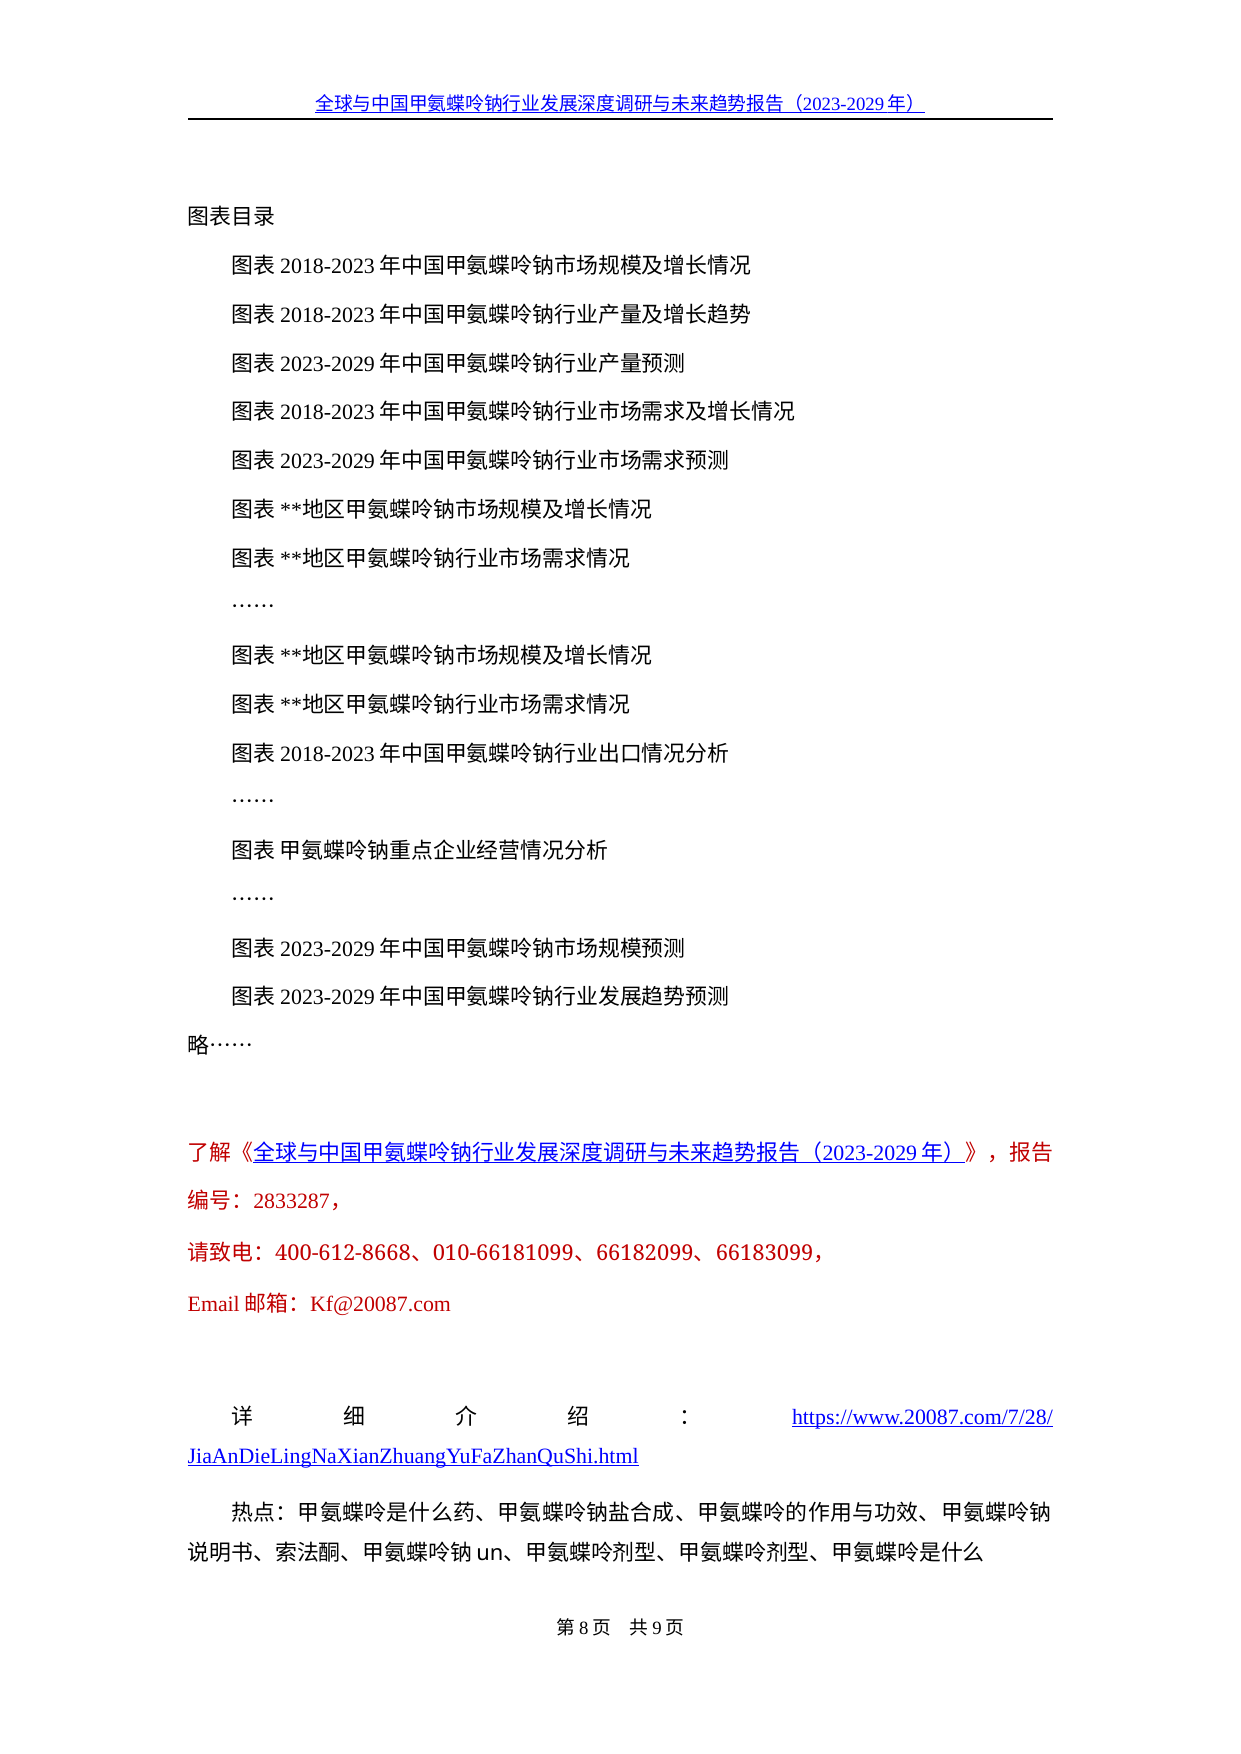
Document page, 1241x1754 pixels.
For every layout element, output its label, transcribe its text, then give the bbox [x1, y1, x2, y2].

text 详细介绍：https://www.20087.com/7/28/JiaAnDieLingNaXianZhuangYuFaZhanQuShi.html [187, 1399, 1053, 1472]
text 热点：甲氨蝶呤是什么药、甲氨蝶呤钠盐合成、甲氨蝶呤的作用与功效、甲氨蝶呤钠说明书、索法酮、甲氨蝶呤钠un、甲氨蝶呤剂型、甲氨蝶呤剂型、甲氨蝶呤是什么 [187, 1494, 1053, 1568]
text Email邮箱：Kf@20087.com [187, 1286, 1053, 1318]
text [187, 150, 1053, 1060]
text 请致电：400-612-8668、010-66181099、66182099、66183099， [187, 1234, 1053, 1267]
text 了解《全球与中国甲氨蝶呤钠行业发展深度调研与未来趋势报告（2023-2029年）》，报告编号：2833287， [187, 1134, 1053, 1215]
